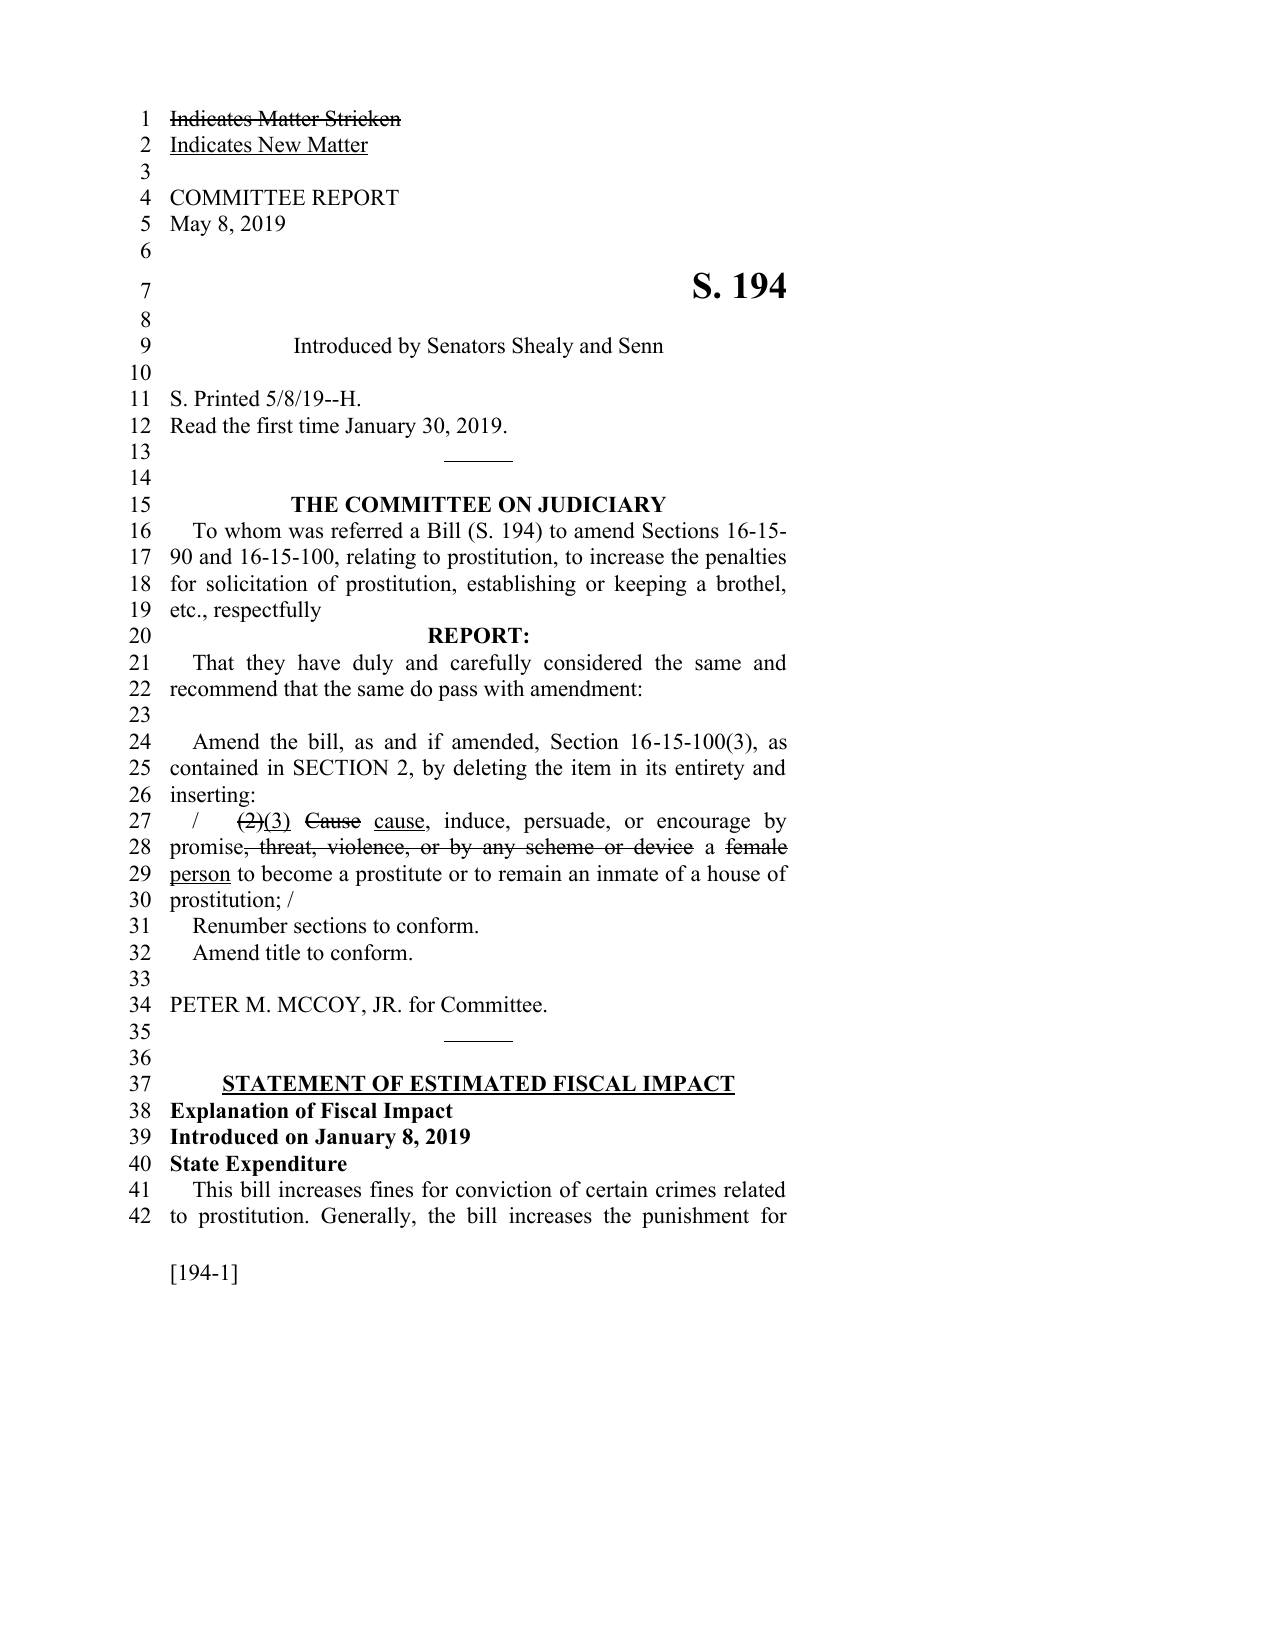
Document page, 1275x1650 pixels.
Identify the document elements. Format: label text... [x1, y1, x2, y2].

text Read the first time January 30, 2019. [169, 412, 787, 438]
text Explanation of Fiscal Impact [169, 1097, 787, 1123]
text S. 194 [169, 263, 787, 306]
text STATEMENT OF ESTIMATED FISCAL IMPACT [169, 1071, 787, 1097]
text To whom was referred a Bill (S. 194) to amend Sections 16-15-90 and 16-15-100, relating to prostitution, to increase the penalties for solicitation of prostitution, establishing or keeping a brothel, etc., respectfully [169, 517, 787, 622]
text Indicates Matter Stricken [169, 105, 787, 131]
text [169, 1176, 787, 1229]
text That they have duly and carefully considered the same and recommend that the same do pass with amendment: [169, 649, 787, 702]
text PETER M. MCCOY, JR. for Committee. [169, 991, 787, 1018]
text REPORT: [169, 622, 787, 649]
text May 8, 2019 [169, 210, 787, 237]
text / (2)(3) Cause cause, induce, persuade, or encourage by promise, threat, violence, or by any scheme or device a female person to become a prostitute or to remain an inmate of a house of prostitution; / [169, 807, 787, 912]
text Indicates New Matter [169, 131, 787, 158]
text S. Printed 5/8/19--H. [169, 385, 787, 412]
text THE COMMITTEE ON JUDICIARY [169, 491, 787, 517]
text Amend the bill, as and if amended, Section 16-15-100(3), as contained in SECTION 2, by deleting the item in its entirety and inserting: [169, 728, 787, 807]
text COMMITTEE REPORT [169, 184, 787, 210]
text Introduced by Senators Shealy and Senn [169, 333, 787, 359]
text Renumber sections to conform. [169, 912, 787, 939]
text Introduced on January 8, 2019 [169, 1123, 787, 1149]
text Amend title to conform. [169, 939, 787, 965]
text State Expenditure [169, 1149, 787, 1176]
